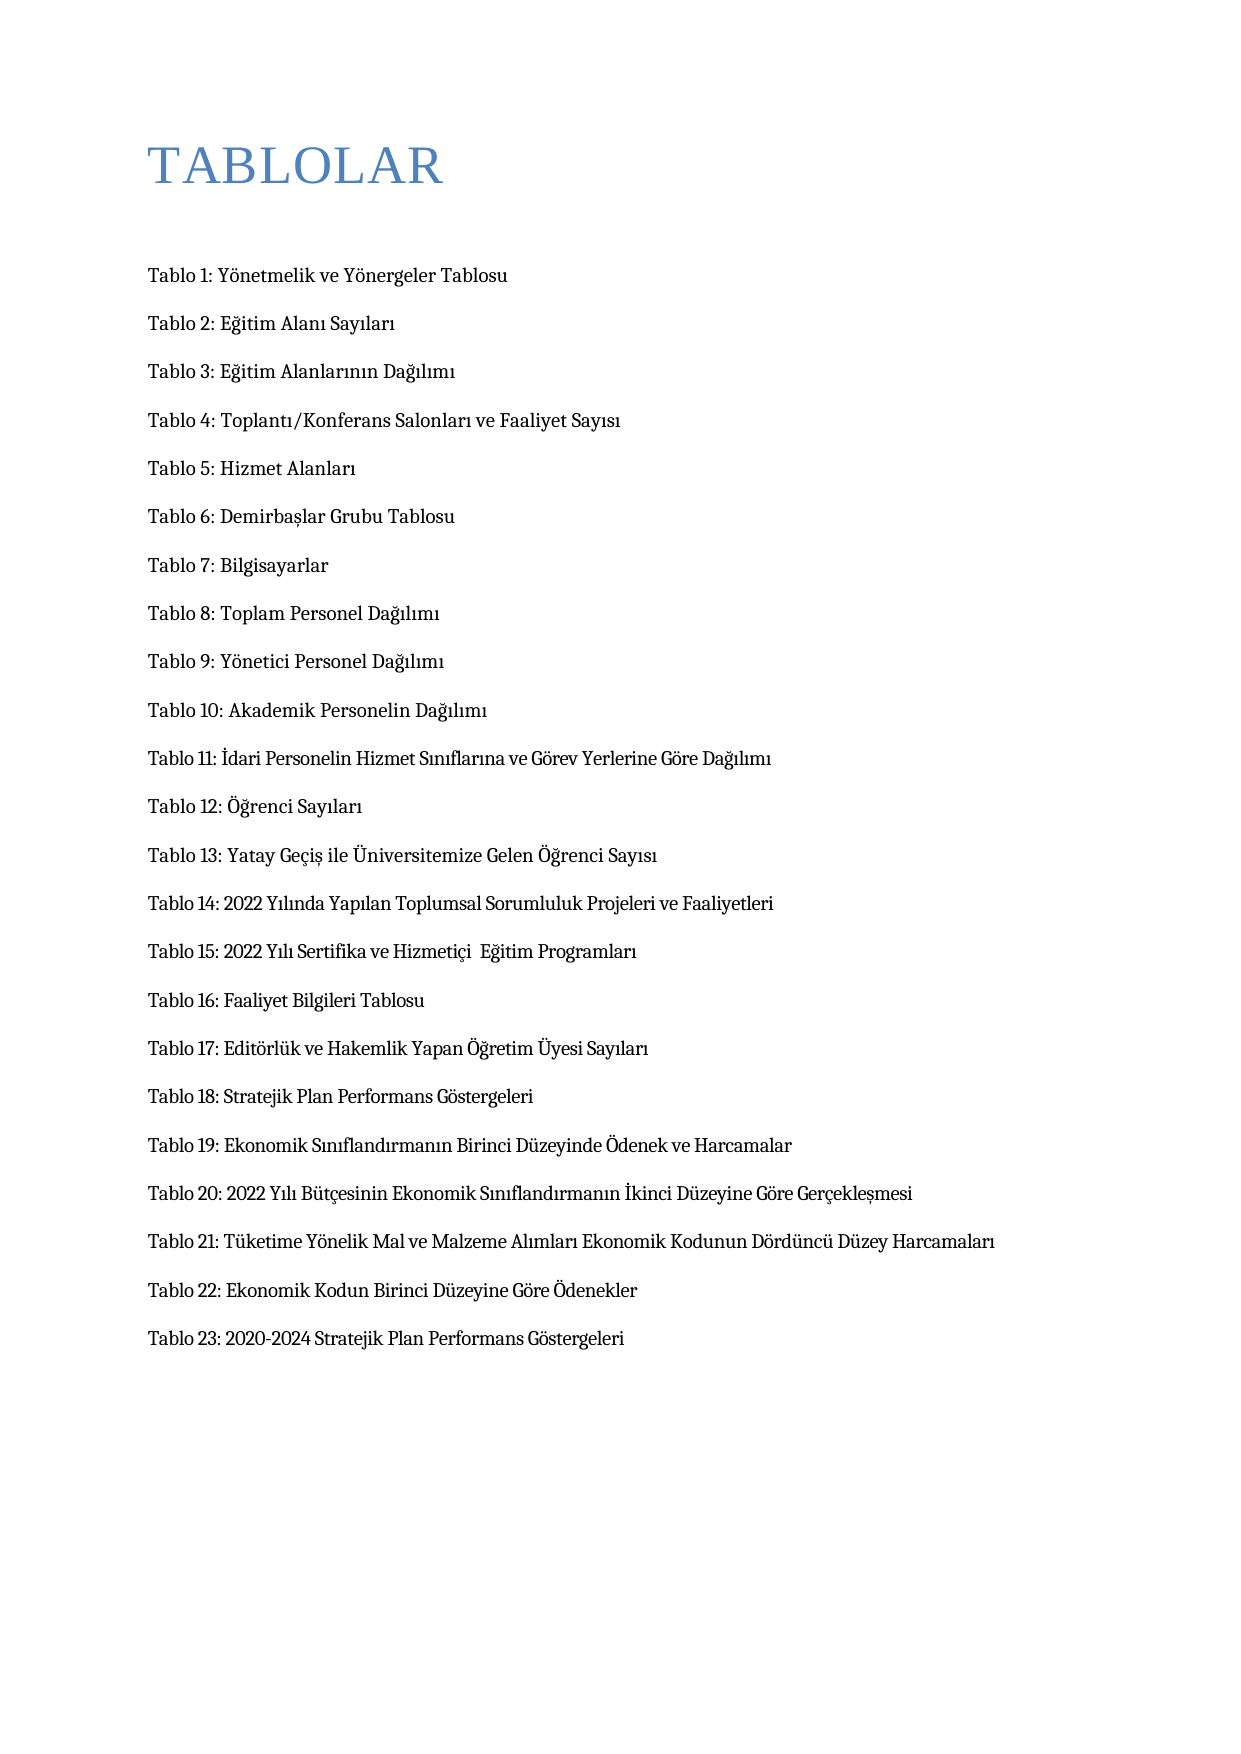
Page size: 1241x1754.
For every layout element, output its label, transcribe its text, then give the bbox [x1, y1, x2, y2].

title TABLOLAR [148, 133, 1092, 195]
